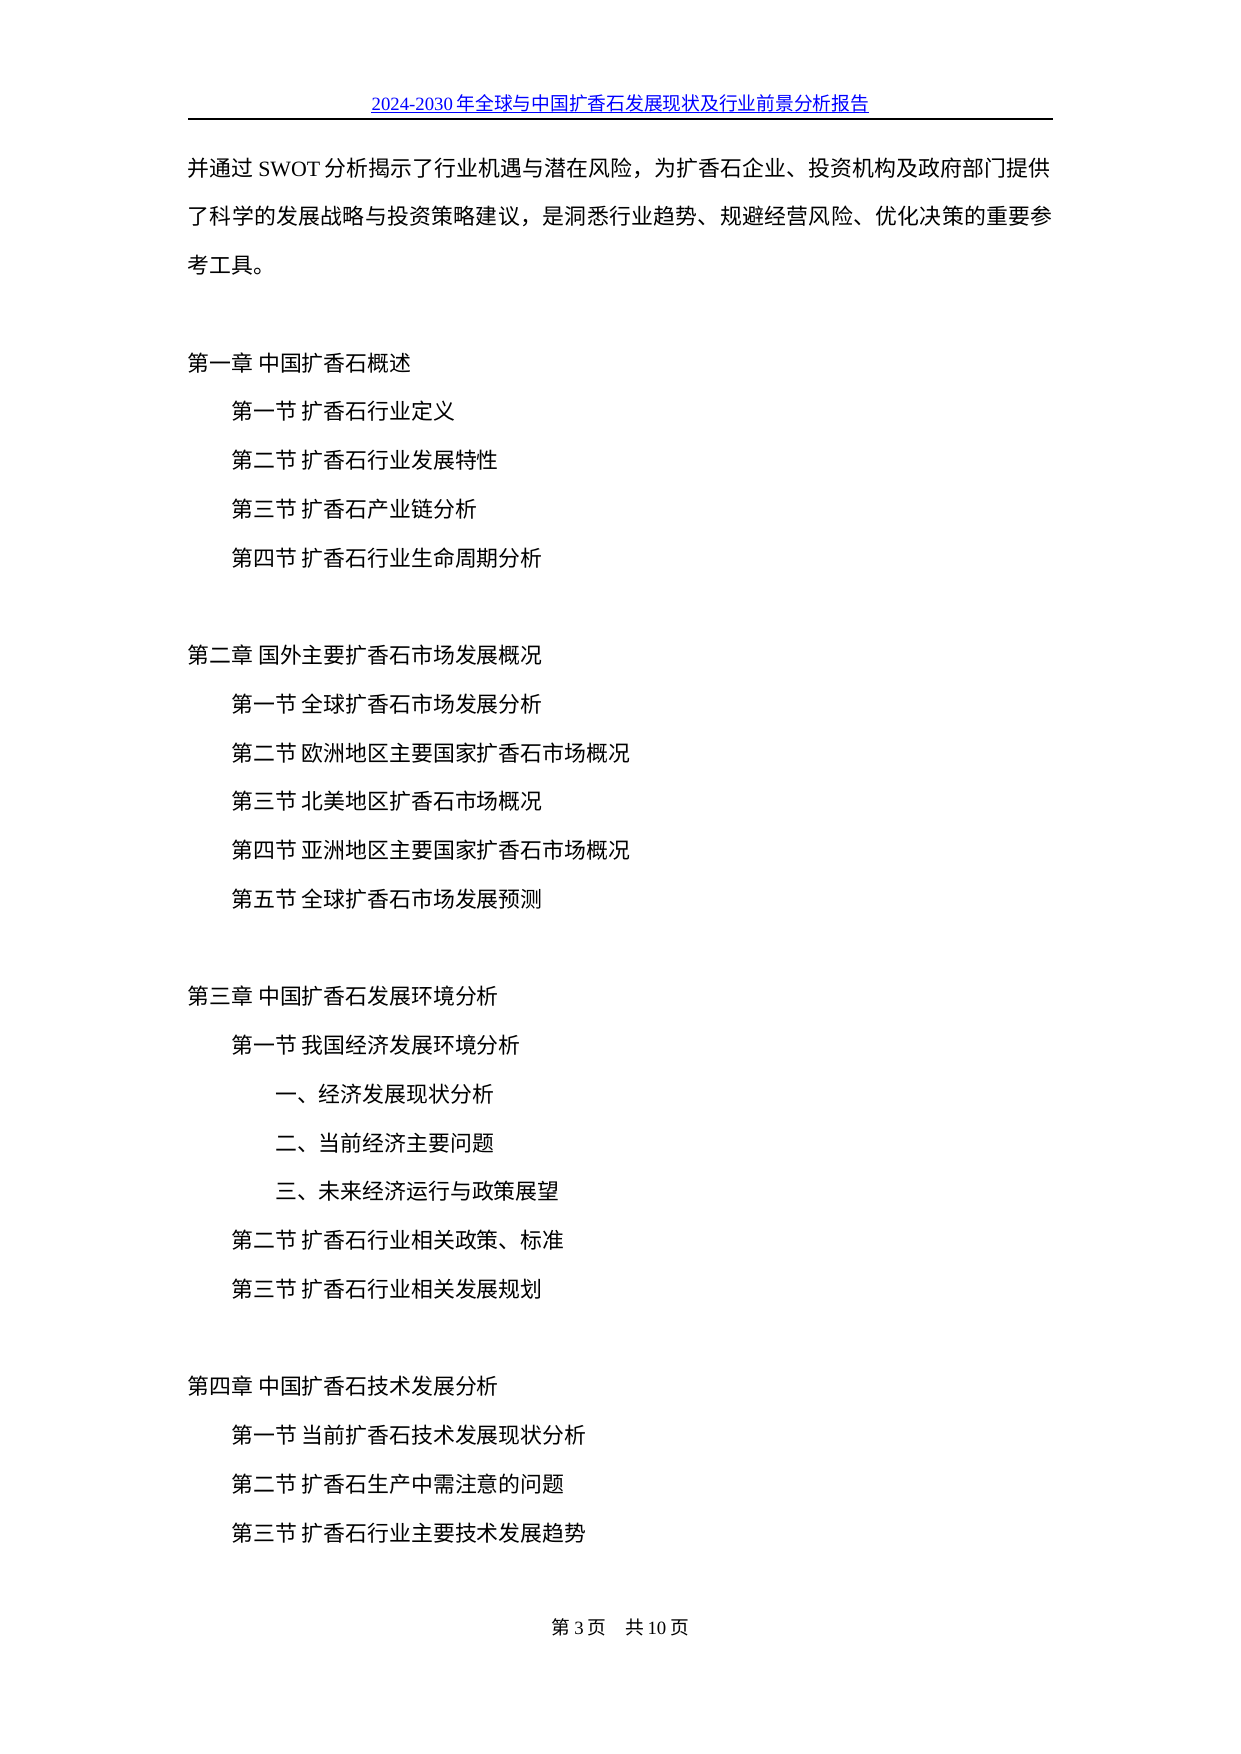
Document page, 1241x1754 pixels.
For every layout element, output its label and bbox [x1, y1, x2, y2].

text [187, 150, 1053, 1548]
